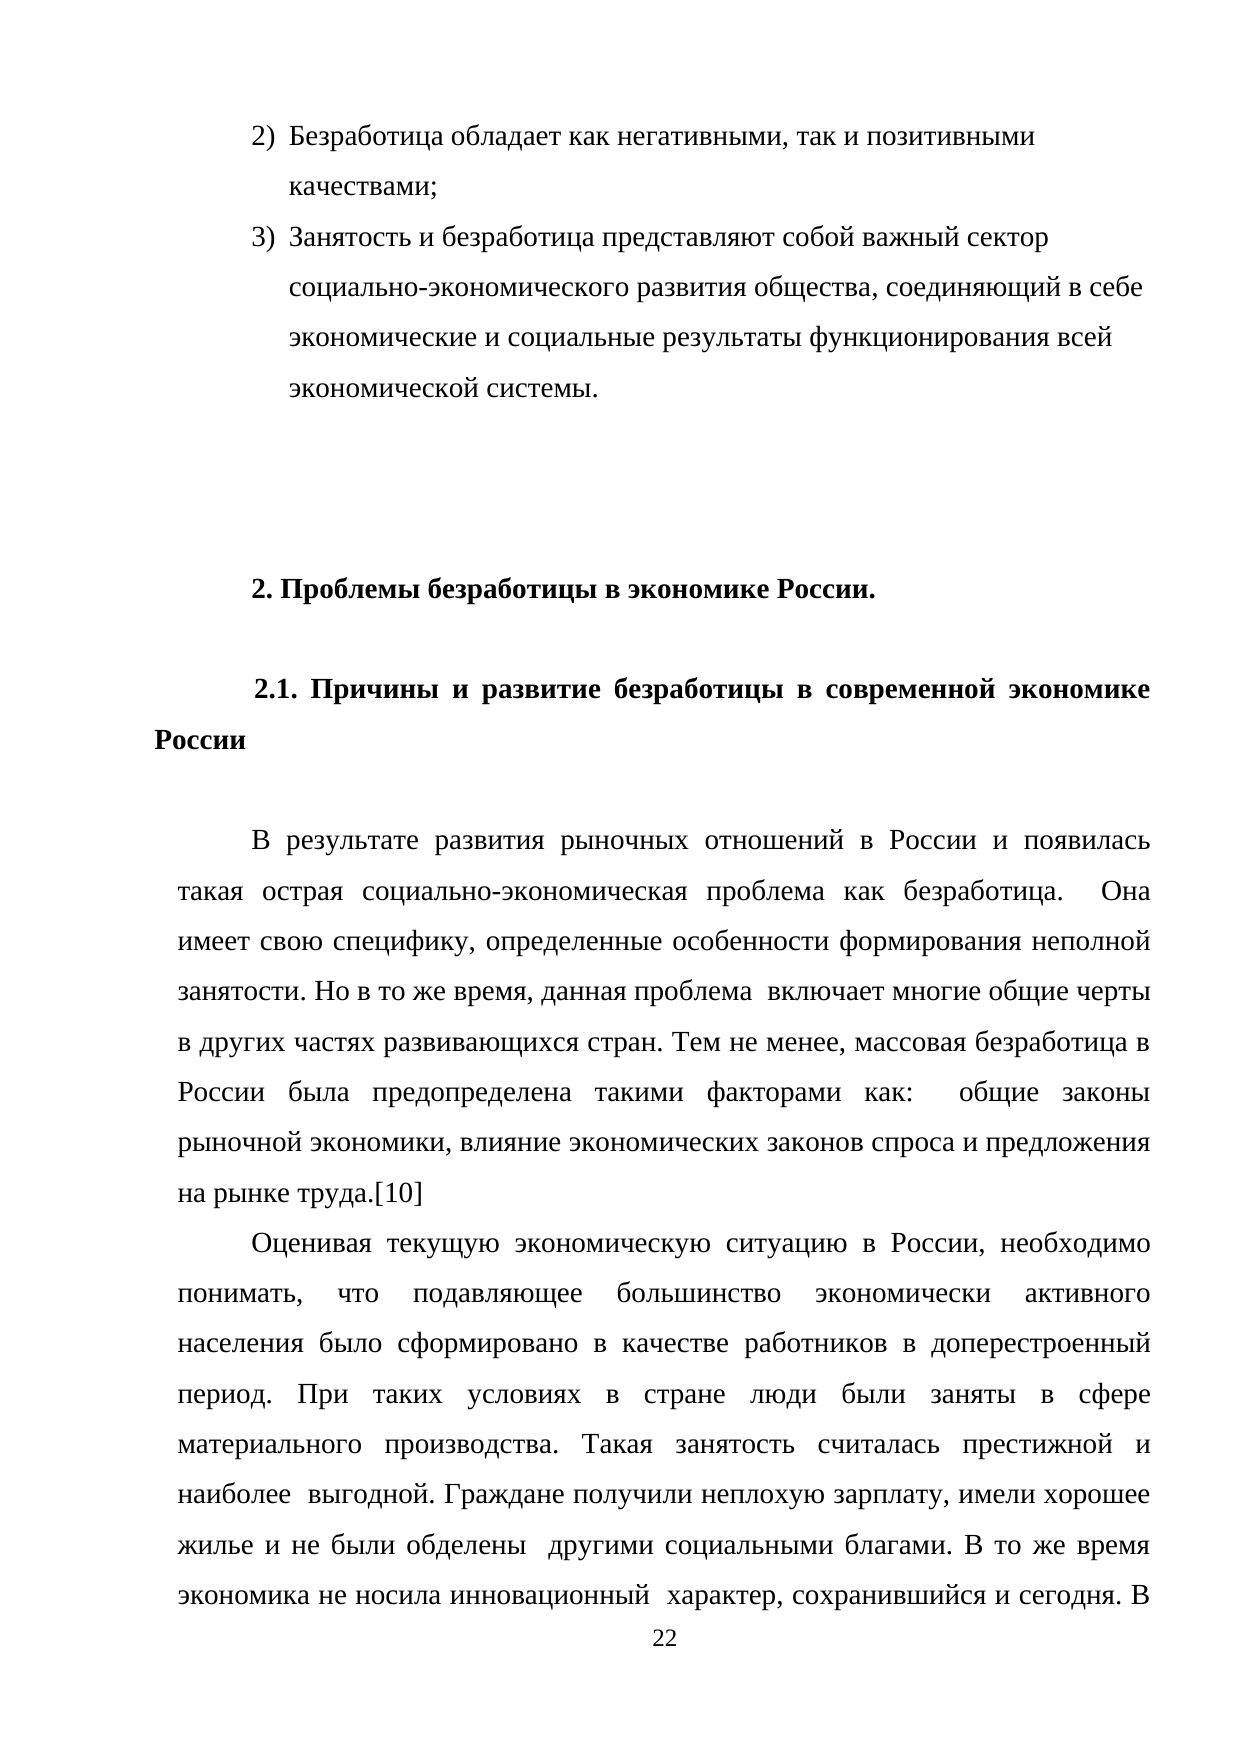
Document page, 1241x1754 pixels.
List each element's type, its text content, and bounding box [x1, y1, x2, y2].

list Безработица обладает как негативными, так и позитивными качествами; [251, 118, 1152, 202]
text В результате развития рыночных отношений в России и появилась такая острая социально-экономическая проблема как безработица. Она имеет свою специфику, определенные особенности формирования неполной занятости. Но в то же время, данная проблема включает многие общие черты в других частях развивающихся стран. Тем не менее, массовая безработица в России была предопределена такими факторами как: общие законы рыночной экономики, влияние экономических законов спроса и предложения на рынке труда.[10] [177, 822, 1152, 1208]
text 2.1. Причины и развитие безработицы в современной экономике России [154, 672, 1152, 755]
list Занятость и безработица представляют собой важный сектор социально-экономического развития общества, соединяющий в себе экономические и социальные результаты функционирования всей экономической системы. [251, 219, 1152, 403]
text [177, 1225, 1152, 1611]
text 2. Проблемы безработицы в экономике России. [177, 571, 1152, 604]
